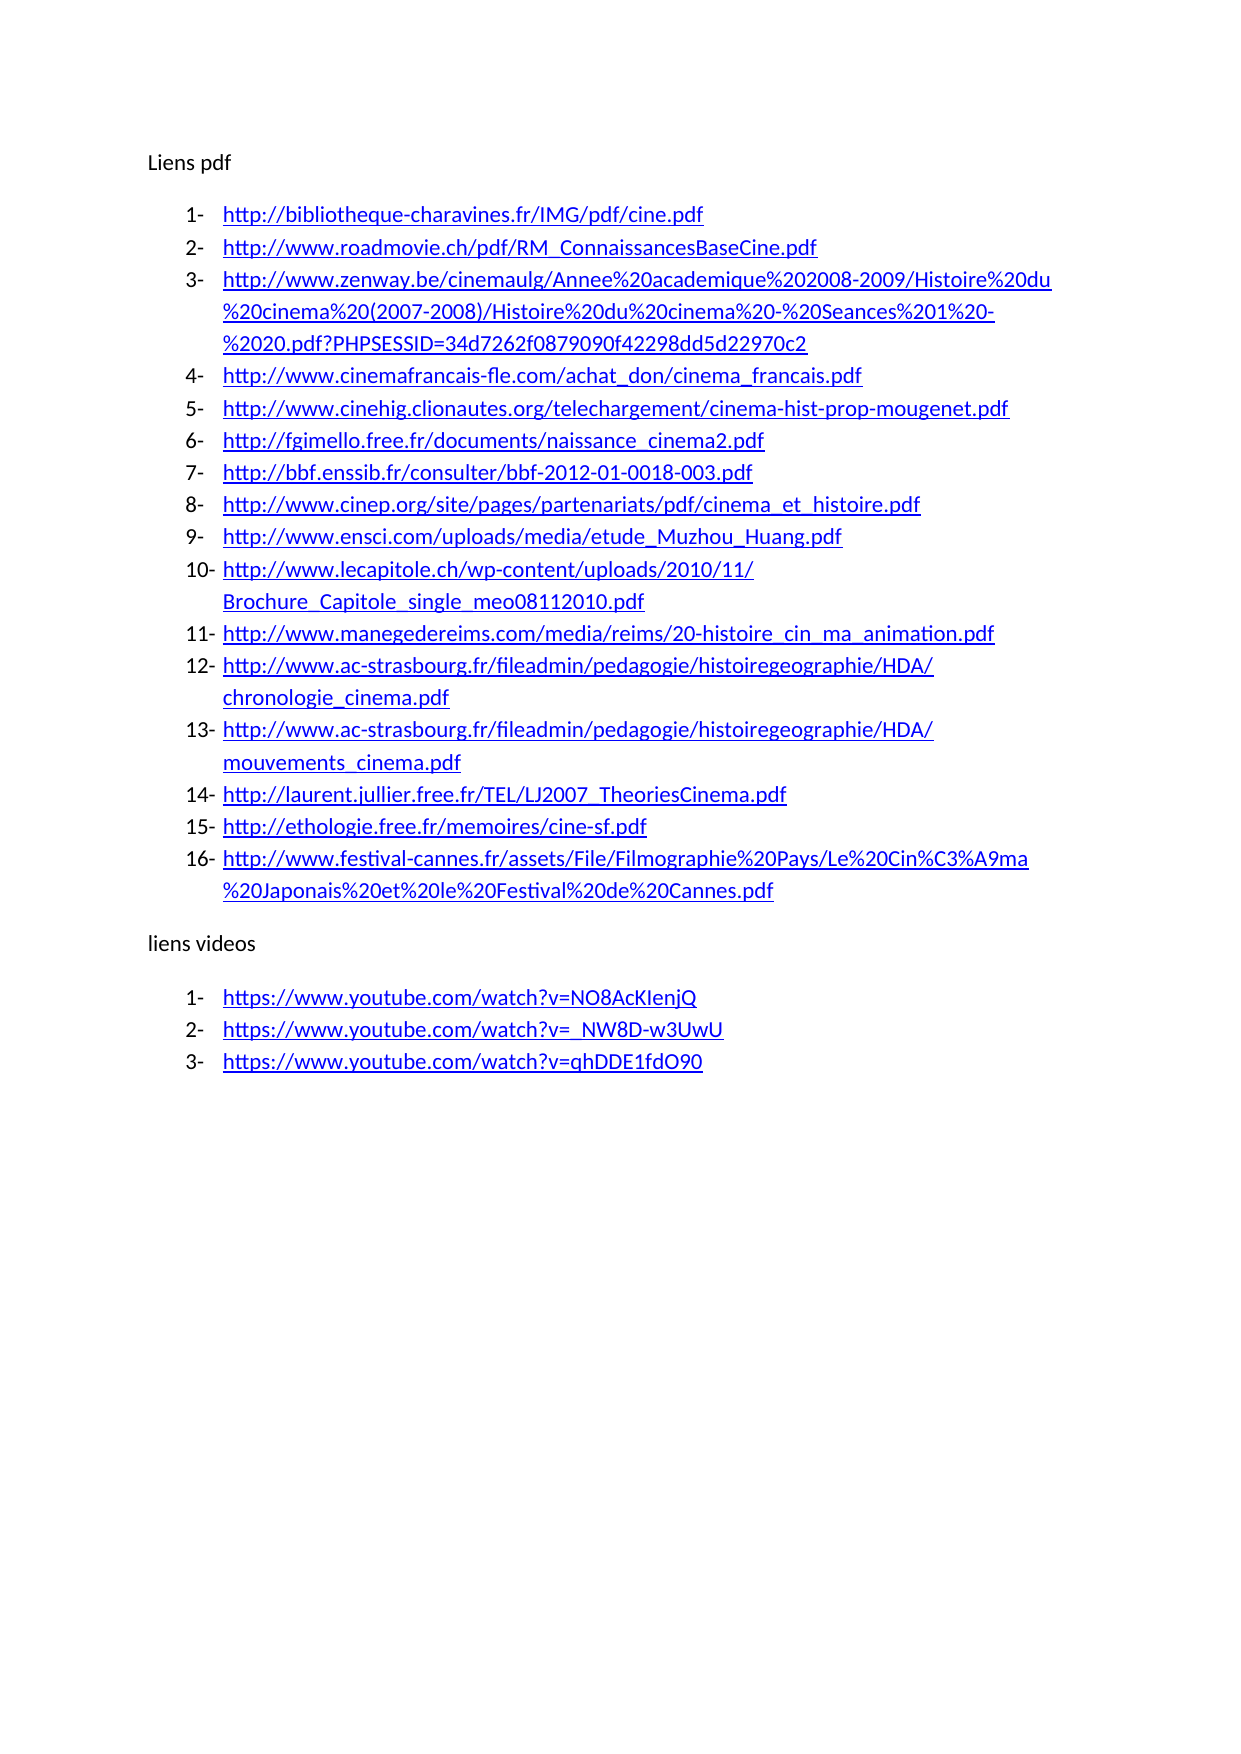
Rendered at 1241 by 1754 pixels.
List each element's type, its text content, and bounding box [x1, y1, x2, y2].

list http://www.ensci.com/uploads/media/etude_Muzhou_Huang.pdf [185, 522, 1093, 551]
text Liens pdf [148, 148, 1093, 176]
list http://laurent.jullier.free.fr/TEL/LJ2007_TheoriesCinema.pdf [185, 780, 1093, 808]
text liens videos [148, 929, 1093, 958]
list http://www.ac-strasbourg.fr/fileadmin/pedagogie/histoiregeographie/HDA/mouvements_cinema.pdf [185, 716, 1093, 776]
list http://ethologie.free.fr/memoires/cine-sf.pdf [185, 812, 1093, 840]
list http://www.manegedereims.com/media/reims/20-histoire_cin_ma_animation.pdf [185, 619, 1093, 647]
list http://www.lecapitole.ch/wp-content/uploads/2010/11/Brochure_Capitole_single_meo08112010.pdf [185, 555, 1093, 615]
list http://www.roadmovie.ch/pdf/RM_ConnaissancesBaseCine.pdf [185, 233, 1093, 261]
list http://bbf.enssib.fr/consulter/bbf-2012-01-0018-003.pdf [185, 458, 1093, 486]
list http://www.zenway.be/cinemaulg/Annee%20academique%202008-2009/Histoire%20du%20cinema%20(2007-2008)/Histoire%20du%20cinema%20-%20Seances%201%20-%2020.pdf?PHPSESSID=34d7262f0879090f42298dd5d22970c2 [185, 265, 1093, 357]
list http://www.ac-strasbourg.fr/fileadmin/pedagogie/histoiregeographie/HDA/chronologie_cinema.pdf [185, 651, 1093, 711]
list https://www.youtube.com/watch?v=_NW8D-w3UwU [185, 1015, 1093, 1043]
list http://bibliotheque-charavines.fr/IMG/pdf/cine.pdf [185, 201, 1093, 229]
list https://www.youtube.com/watch?v=NO8AcKIenjQ [185, 983, 1093, 1011]
list http://www.cinep.org/site/pages/partenariats/pdf/cinema_et_histoire.pdf [185, 490, 1093, 518]
list http://www.festival-cannes.fr/assets/File/Filmographie%20Pays/Le%20Cin%C3%A9ma%20Japonais%20et%20le%20Festival%20de%20Cannes.pdf [185, 844, 1093, 904]
list http://www.cinehig.clionautes.org/telechargement/cinema-hist-prop-mougenet.pdf [185, 394, 1093, 422]
list http://www.cinemafrancais-fle.com/achat_don/cinema_francais.pdf [185, 362, 1093, 389]
list https://www.youtube.com/watch?v=qhDDE1fdO90 [185, 1047, 1093, 1075]
list http://fgimello.free.fr/documents/naissance_cinema2.pdf [185, 426, 1093, 454]
